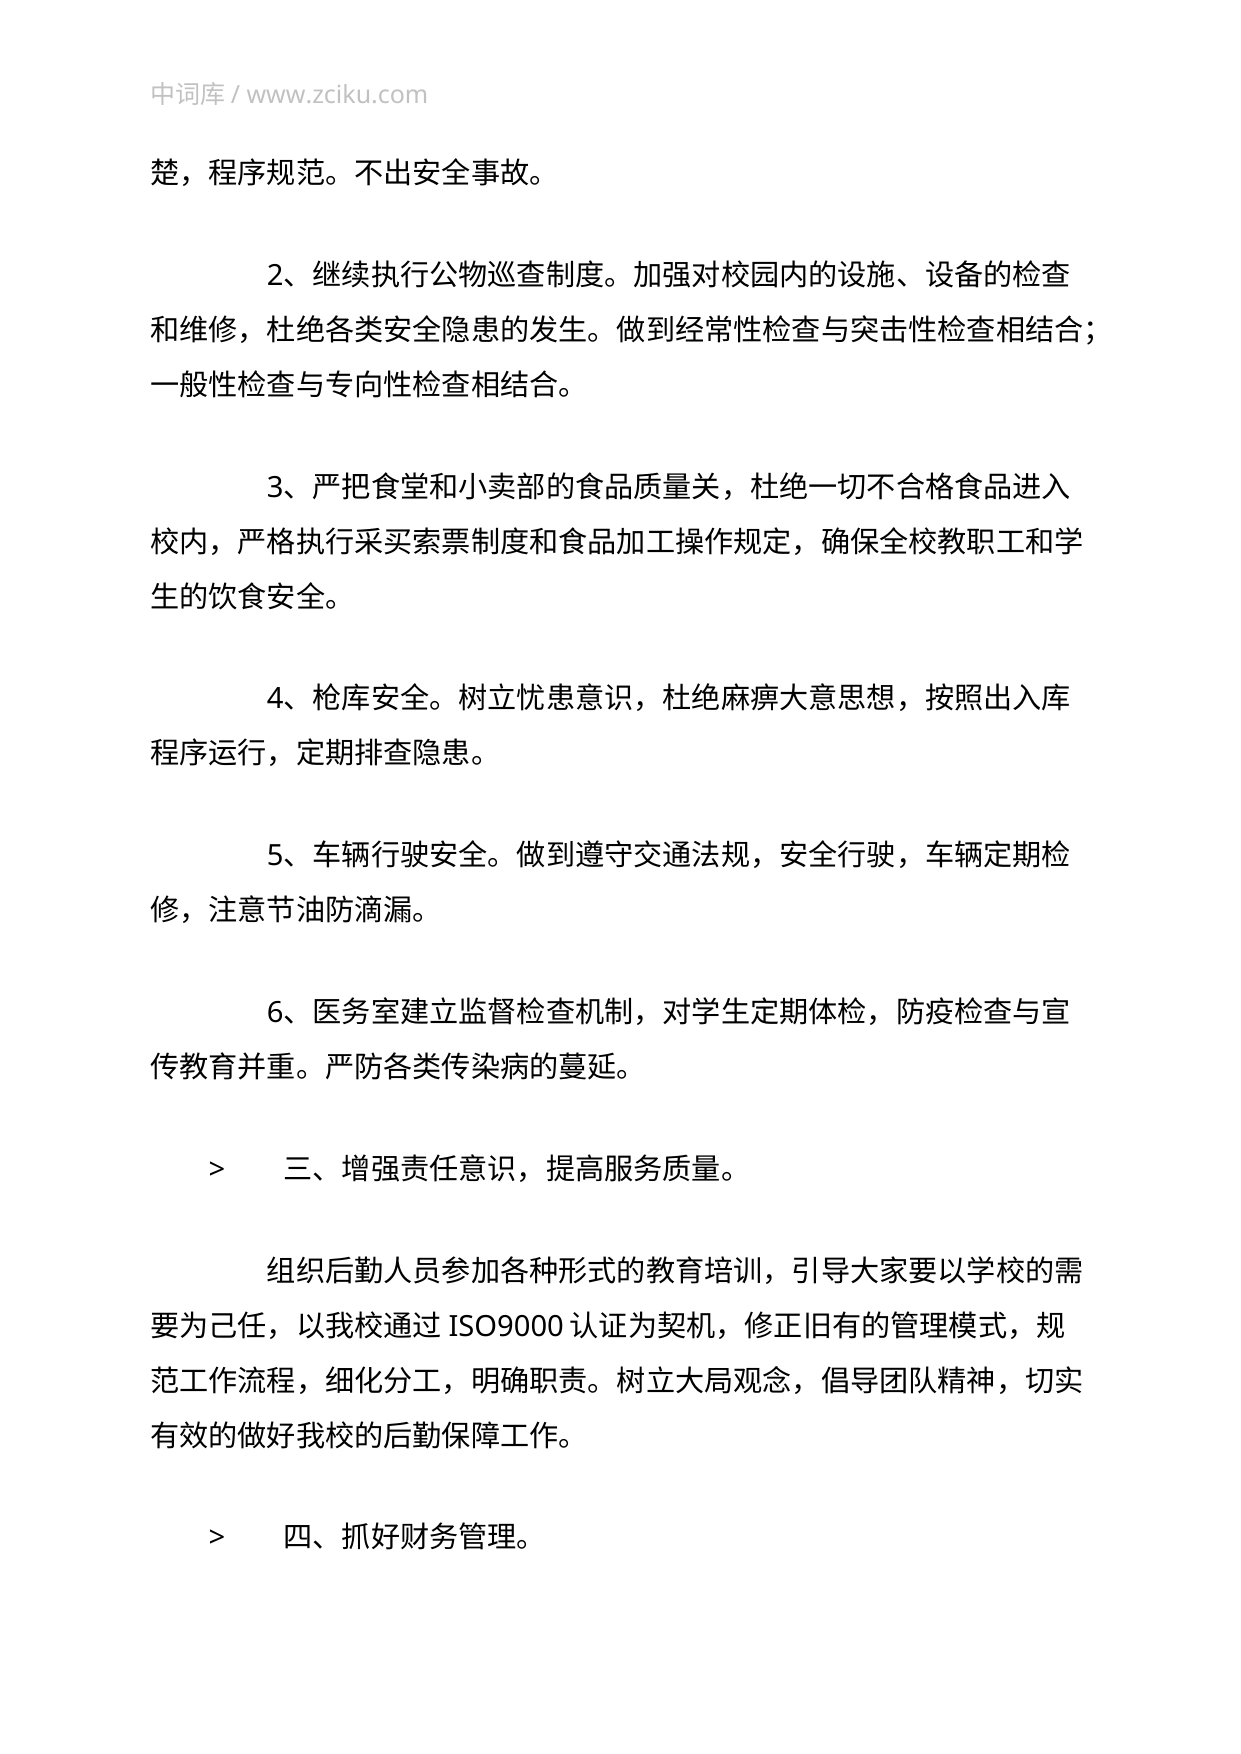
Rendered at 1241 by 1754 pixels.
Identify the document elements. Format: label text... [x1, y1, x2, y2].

text > 三、增强责任意识，提高服务质量。 [150, 1145, 1090, 1188]
text 6、医务室建立监督检查机制，对学生定期体检，防疫检查与宣传教育并重。严防各类传染病的蔓延。 [150, 989, 1090, 1086]
text 4、枪库安全。树立忧患意识，杜绝麻痹大意思想，按照出入库程序运行，定期排查隐患。 [150, 675, 1090, 772]
text 2、继续执行公物巡查制度。加强对校园内的设施、设备的检查和维修，杜绝各类安全隐患的发生。做到经常性检查与突击性检查相结合；一般性检查与专向性检查相结合。 [150, 252, 1090, 404]
text 5、车辆行驶安全。做到遵守交通法规，安全行驶，车辆定期检修，注意节油防滴漏。 [150, 832, 1090, 929]
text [150, 150, 1090, 192]
text 组织后勤人员参加各种形式的教育培训，引导大家要以学校的需要为己任，以我校通过 ISO9000认证为契机，修正旧有的管理模式，规范工作流程，细化分工，明确职责。树立大局观念，倡导团队精神，切实有效的做好我校的后勤保障工作。 [150, 1247, 1090, 1454]
text > 四、抓好财务管理。 [150, 1514, 1090, 1556]
text 3、严把食堂和小卖部的食品质量关，杜绝一切不合格食品进入校内，严格执行采买索票制度和食品加工操作规定，确保全校教职工和学生的饮食安全。 [150, 463, 1090, 616]
